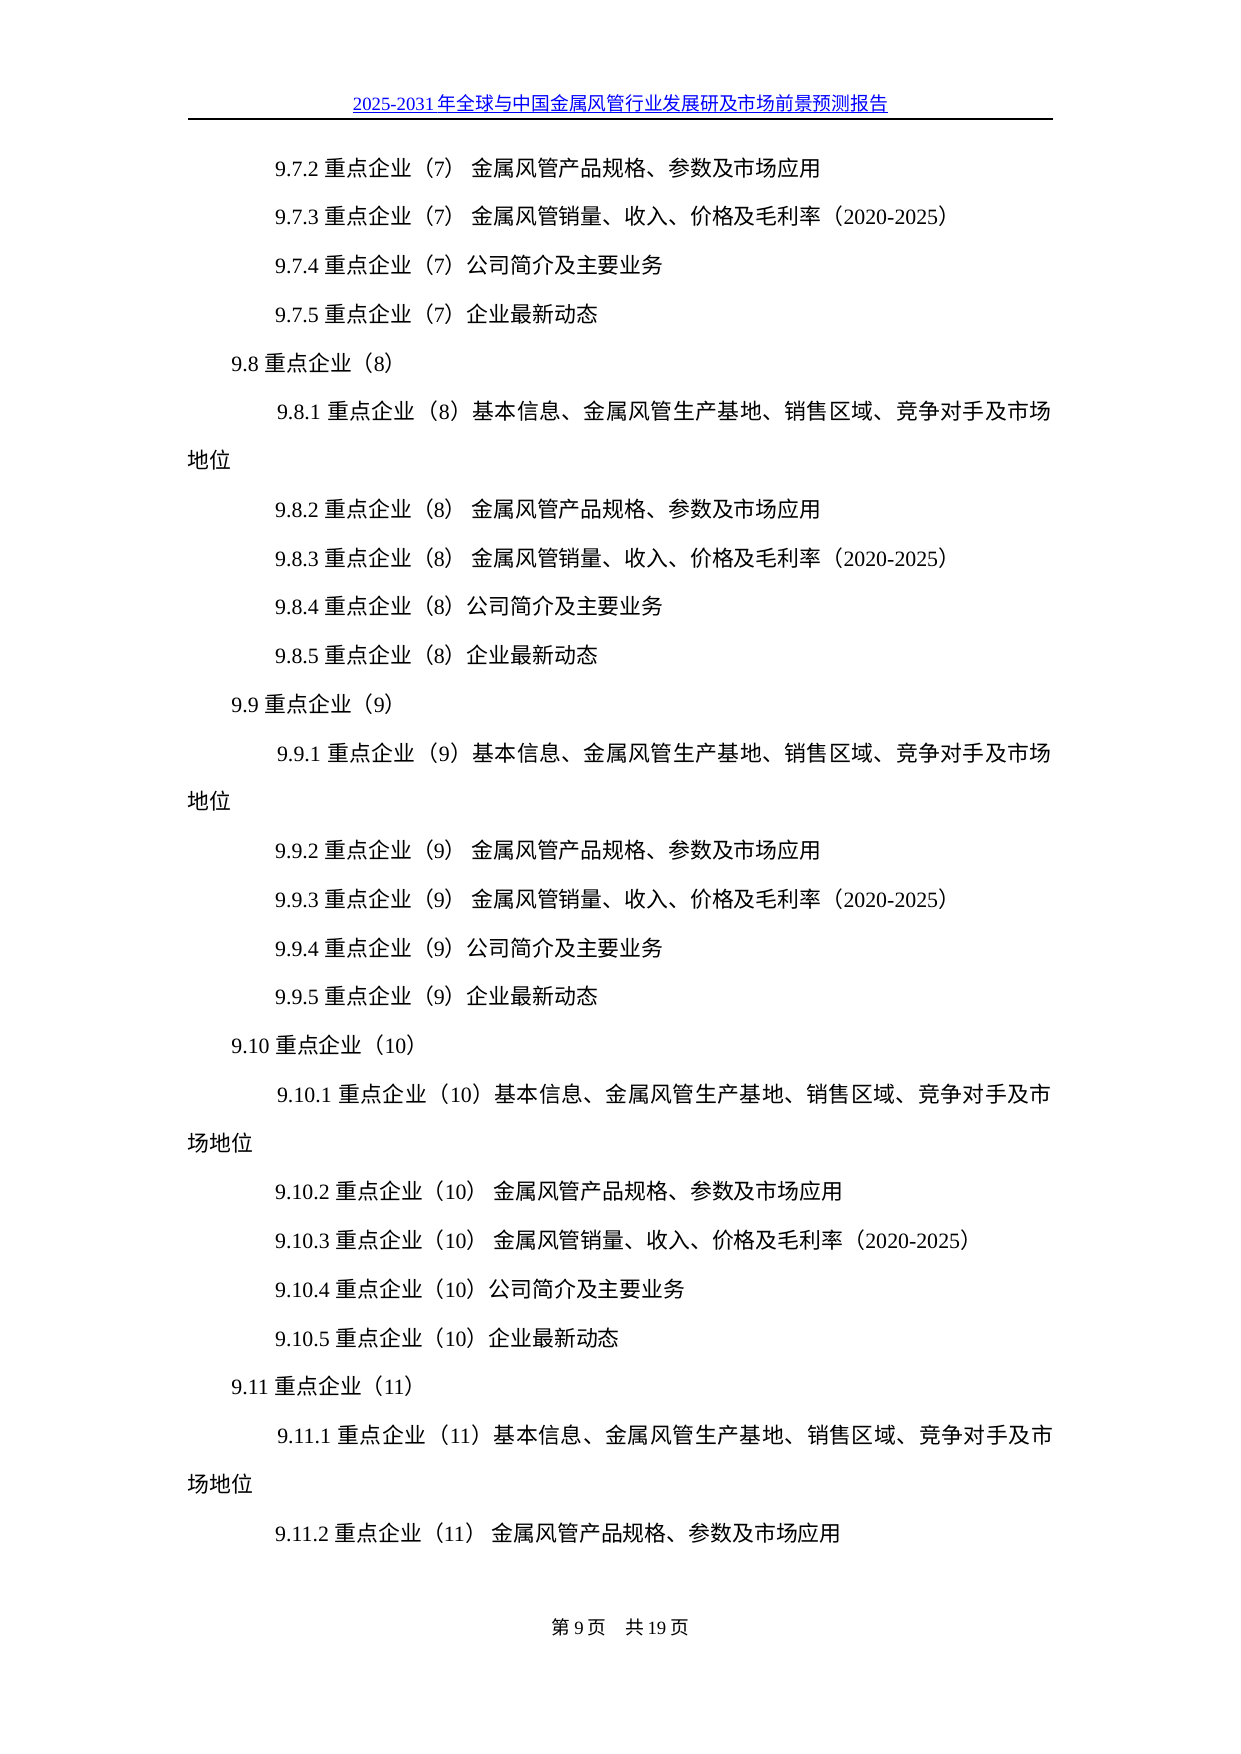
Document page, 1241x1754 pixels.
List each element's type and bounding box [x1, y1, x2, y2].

text [187, 150, 1053, 1548]
